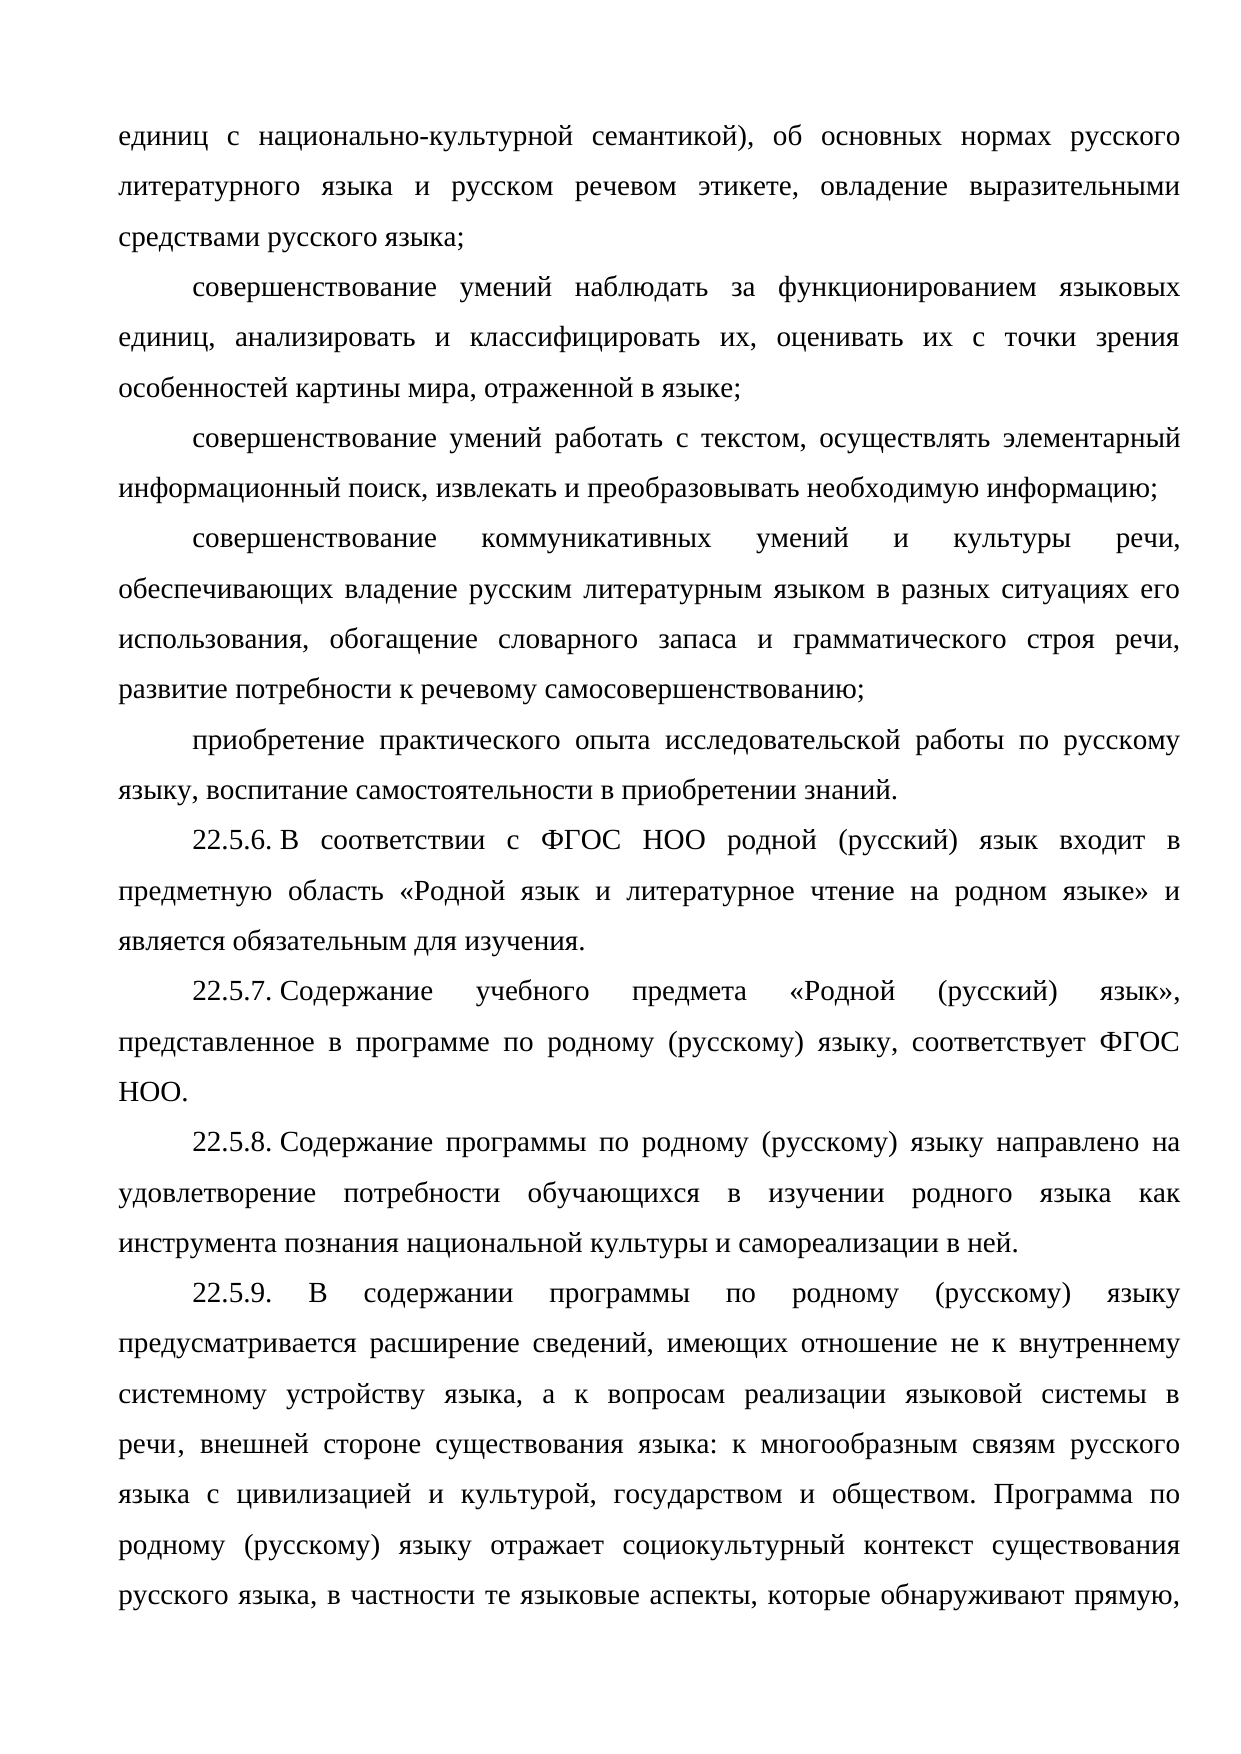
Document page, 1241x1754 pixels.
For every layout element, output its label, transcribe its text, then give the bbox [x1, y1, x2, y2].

text приобретение практического опыта исследовательской работы по русскому языку, воспитание самостоятельности в приобретении знаний. [118, 722, 1181, 806]
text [118, 1275, 1181, 1611]
text 22.5.6. В соответствии с ФГОС НОО родной (русский) язык входит в предметную область «Родной язык и литературное чтение на родном языке» и является обязательным для изучения. [118, 822, 1181, 957]
text 22.5.7. Содержание учебного предмета «Родной (русский) язык», представленное в программе по родному (русскому) языку, соответствует ФГОС НОО. [118, 973, 1181, 1108]
text совершенствование умений наблюдать за функционированием языковых единиц, анализировать и классифицировать их, оценивать их с точки зрения особенностей картины мира, отраженной в языке; [118, 269, 1181, 403]
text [118, 118, 1181, 252]
text совершенствование коммуникативных умений и культуры речи, обеспечивающих владение русским литературным языком в разных ситуациях его использования, обогащение словарного запаса и грамматического строя речи, развитие потребности к речевому самосовершенствованию; [118, 521, 1181, 705]
text 22.5.8. Содержание программы по родному (русскому) языку направлено на удовлетворение потребности обучающихся в изучении родного языка как инструмента познания национальной культуры и самореализации в ней. [118, 1124, 1181, 1258]
text совершенствование умений работать с текстом, осуществлять элементарный информационный поиск, извлекать и преобразовывать необходимую информацию; [118, 420, 1181, 504]
